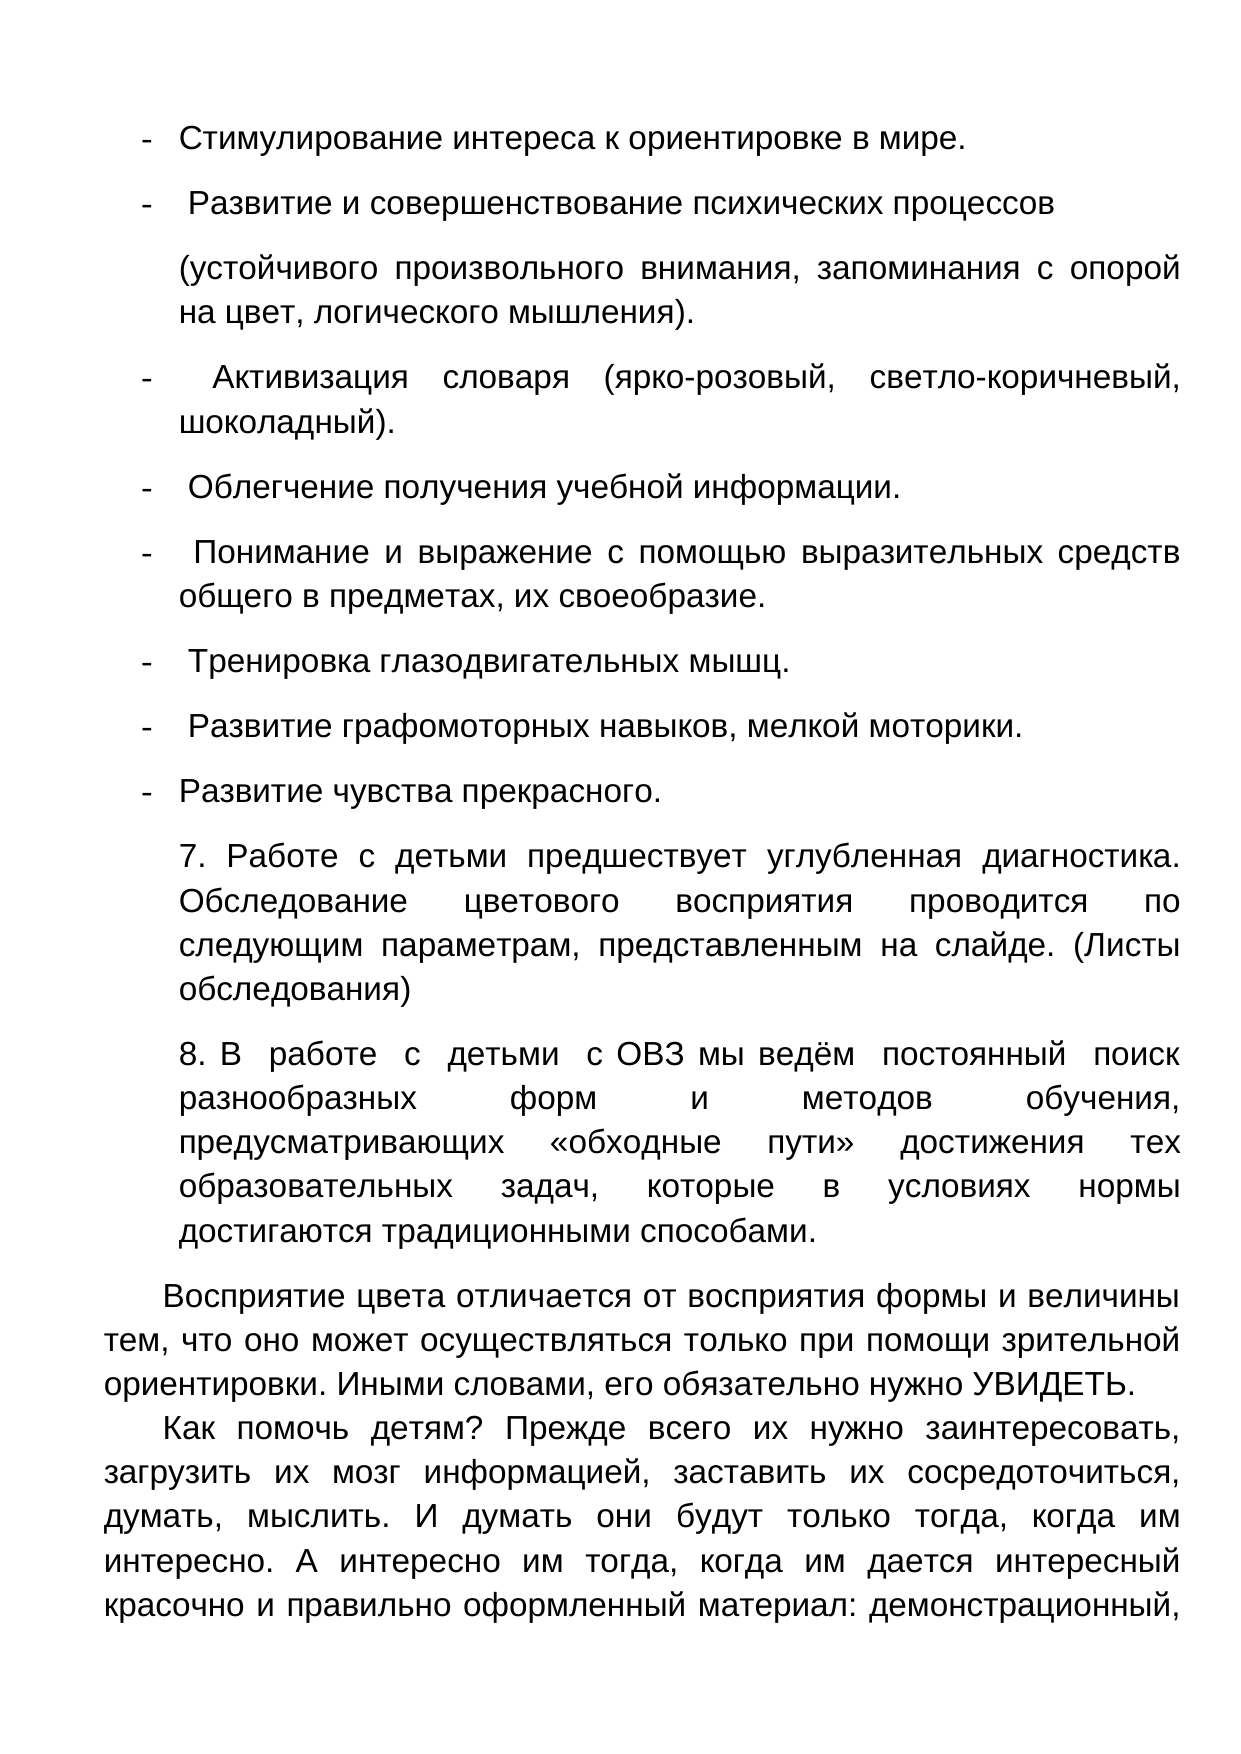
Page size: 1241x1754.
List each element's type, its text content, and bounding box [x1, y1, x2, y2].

list Развитие чувства прекрасного. [141, 771, 1181, 810]
text Восприятие цвета отличается от восприятия формы и величины тем, что оно может осуществляться только при помощи зрительной ориентировки. Иными словами, его обязательно нужно УВИДЕТЬ. [103, 1276, 1181, 1402]
text 7. Работе с детьми предшествует углубленная диагностика. Обследование цветового восприятия проводится по следующим параметрам, представленным на слайде. (Листы обследования) [178, 836, 1181, 1007]
text 8. В работе с детьми с ОВЗ мы ведём постоянный поиск разнообразных форм и методов обучения, предусматривающих «обходные пути» достижения тех образовательных задач, которые в условиях нормы достигаются традиционными способами. [178, 1034, 1181, 1249]
list Активизация словаря (ярко-розовый, светло-коричневый, шоколадный). [141, 357, 1181, 440]
list Облегчение получения учебной информации. [141, 467, 1181, 505]
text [103, 1408, 1181, 1623]
list Развитие графомоторных навыков, мелкой моторики. [141, 706, 1181, 745]
text (устойчивого произвольного внимания, запоминания с опорой на цвет, логического мышления). [178, 248, 1181, 331]
list Развитие и совершенствование психических процессов [141, 183, 1181, 222]
list Стимулирование интереса к ориентировке в мире. [141, 118, 1181, 157]
list Понимание и выражение с помощью выразительных средств общего в предметах, их своеобразие. [141, 532, 1181, 614]
list Тренировка глазодвигательных мышц. [141, 641, 1181, 680]
